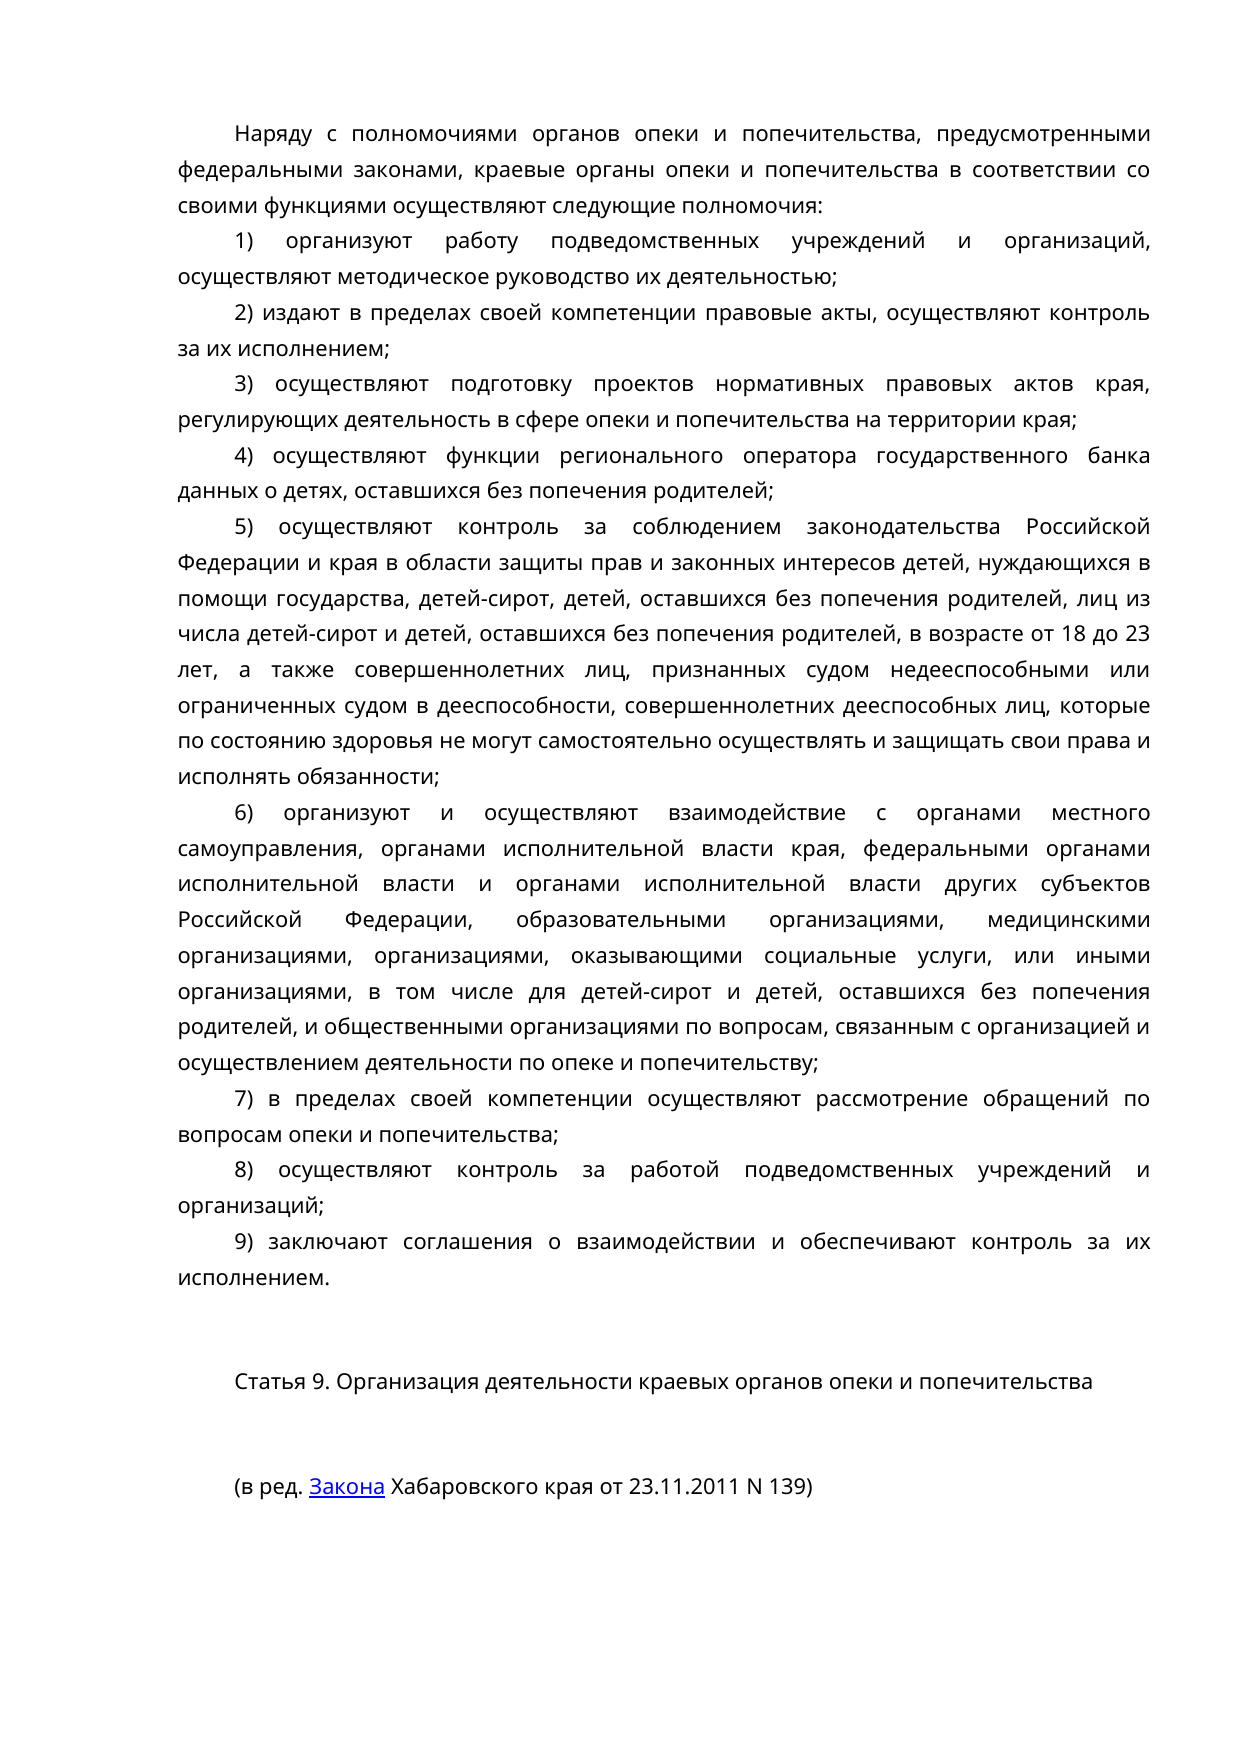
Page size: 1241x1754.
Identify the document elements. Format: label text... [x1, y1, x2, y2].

text 4) осуществляют функции регионального оператора государственного банка данных о детях, оставшихся без попечения родителей; [177, 440, 1152, 505]
text 7) в пределах своей компетенции осуществляют рассмотрение обращений по вопросам опеки и попечительства; [177, 1083, 1152, 1148]
text Статья 9. Организация деятельности краевых органов опеки и попечительства [177, 1366, 1152, 1396]
text 2) издают в пределах своей компетенции правовые акты, осуществляют контроль за их исполнением; [177, 297, 1152, 362]
text 9) заключают соглашения о взаимодействии и обеспечивают контроль за их исполнением. [177, 1226, 1152, 1291]
text 8) осуществляют контроль за работой подведомственных учреждений и организаций; [177, 1154, 1152, 1220]
text 6) организуют и осуществляют взаимодействие с органами местного самоуправления, органами исполнительной власти края, федеральными органами исполнительной власти и органами исполнительной власти других субъектов Российской Федерации, образовательными организациями, медицинскими организациями, организациями, оказывающими социальные услуги, или иными организациями, в том числе для детей-сирот и детей, оставшихся без попечения родителей, и общественными организациями по вопросам, связанным с организацией и осуществлением деятельности по опеке и попечительству; [177, 797, 1152, 1077]
text 1) организуют работу подведомственных учреждений и организаций, осуществляют методическое руководство их деятельностью; [177, 225, 1152, 291]
text 5) осуществляют контроль за соблюдением законодательства Российской Федерации и края в области защиты прав и законных интересов детей, нуждающихся в помощи государства, детей-сирот, детей, оставшихся без попечения родителей, лиц из числа детей-сирот и детей, оставшихся без попечения родителей, в возрасте от 18 до 23 лет, а также совершеннолетних лиц, признанных судом недееспособными или ограниченных судом в дееспособности, совершеннолетних дееспособных лиц, которые по состоянию здоровья не могут самостоятельно осуществлять и защищать свои права и исполнять обязанности; [177, 511, 1152, 791]
text 3) осуществляют подготовку проектов нормативных правовых актов края, регулирующих деятельность в сфере опеки и попечительства на территории края; [177, 368, 1152, 434]
text (в ред. Закона Хабаровского края от 23.11.2011 N 139) [177, 1471, 1152, 1500]
text Наряду с полномочиями органов опеки и попечительства, предусмотренными федеральными законами, краевые органы опеки и попечительства в соответствии со своими функциями осуществляют следующие полномочия: [177, 118, 1152, 219]
